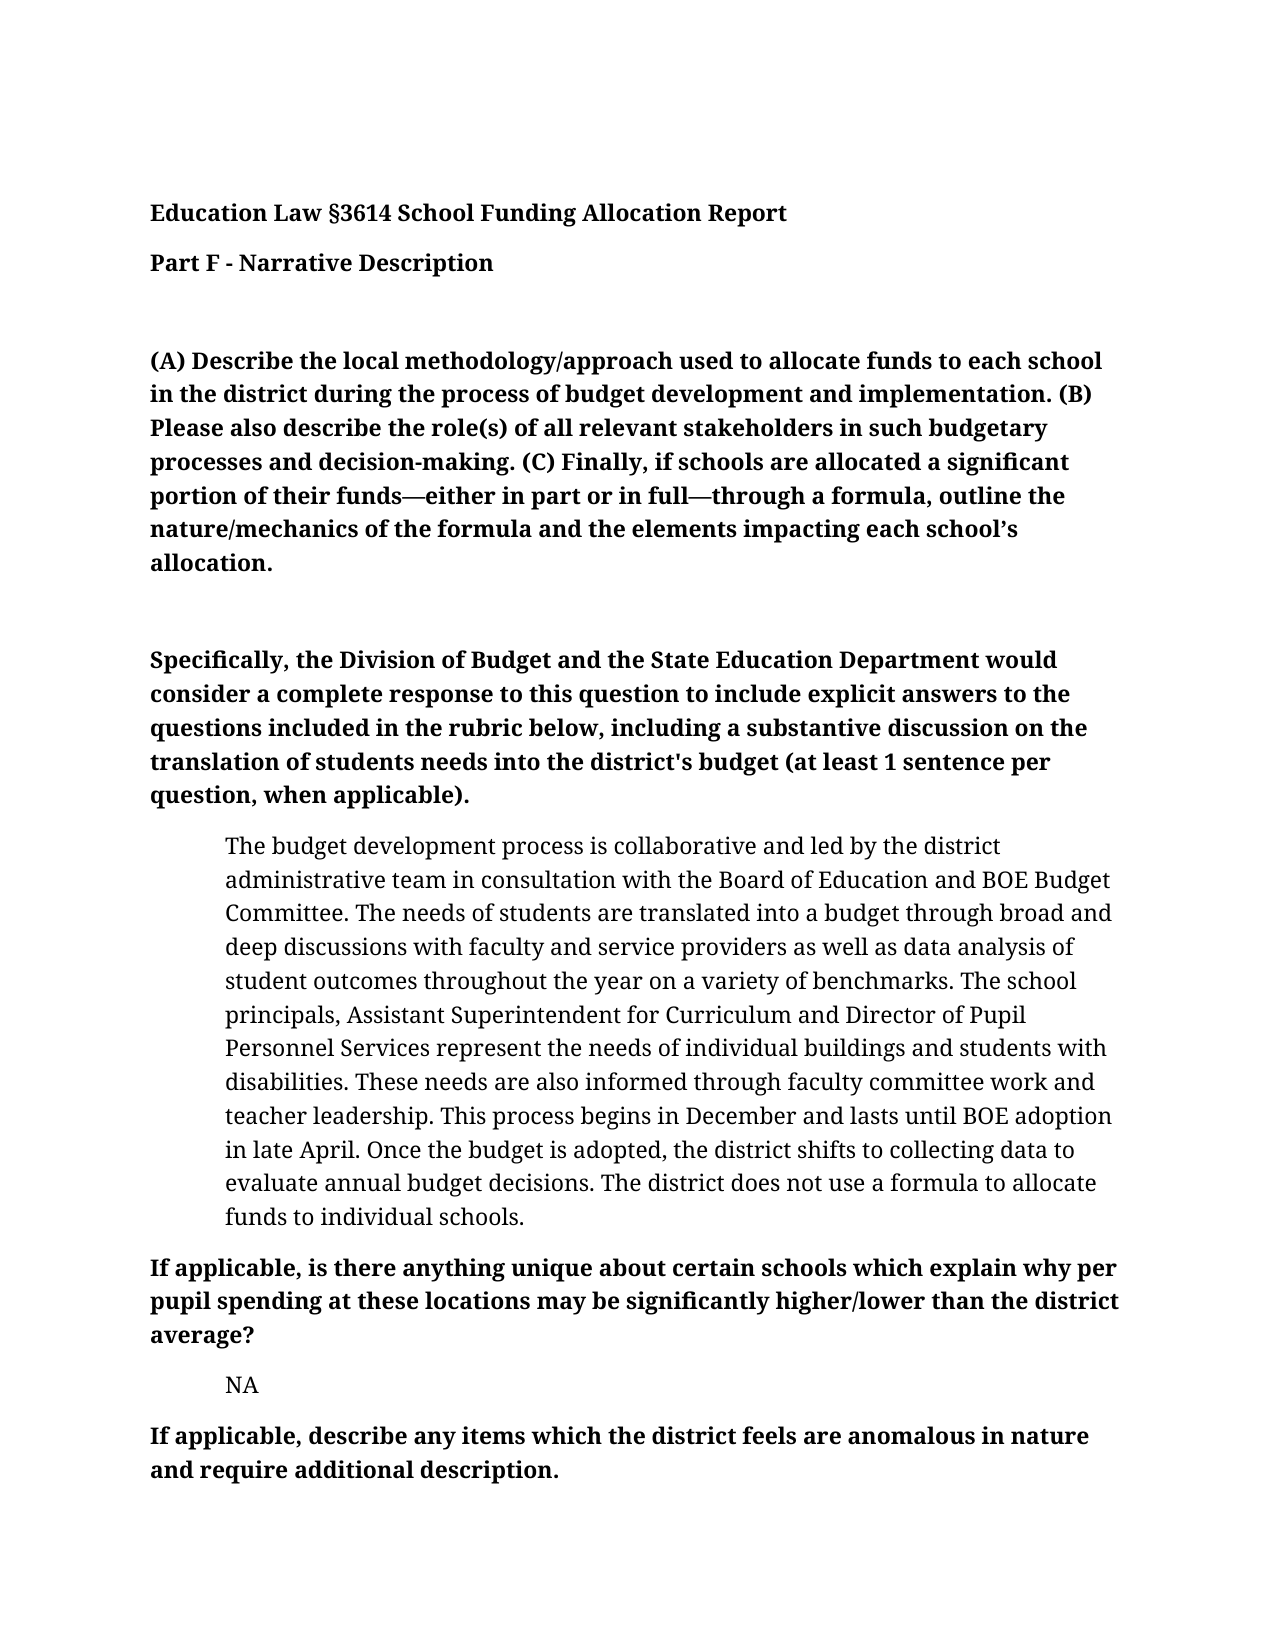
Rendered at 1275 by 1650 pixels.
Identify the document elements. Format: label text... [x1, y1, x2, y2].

text Specifically, the Division of Budget and the State Education Department would consider a complete response to this question to include explicit answers to the questions included in the rubric below, including a substantive discussion on the translation of students needs into the district's budget (at least 1 sentence per question, when applicable). [150, 644, 1125, 811]
list If applicable, describe any items which the district feels are anomalous in nature and require additional description. [150, 1420, 1125, 1485]
list (A) Describe the local methodology/approach used to allocate funds to each school in the district during the process of budget development and implementation. (B) Please also describe the role(s) of all relevant stakeholders in such budgetary processes and decision-making. (C) Finally, if schools are allocated a significant portion of their funds—either in part or in full—through a formula, outline the nature/mechanics of the formula and the elements impacting each school’s allocation. [150, 344, 1125, 578]
list If applicable, is there anything unique about certain schools which explain why per pupil spending at these locations may be significantly higher/lower than the district average? [150, 1251, 1125, 1350]
text Education Law §3614 School Funding Allocation Report [150, 197, 1125, 228]
text The budget development process is collaborative and led by the district administrative team in consultation with the Board of Education and BOE Budget Committee. The needs of students are translated into a budget through broad and deep discussions with faculty and service providers as well as data analysis of student outcomes throughout the year on a variety of benchmarks. The school principals, Assistant Superintendent for Curriculum and Director of Pupil Personnel Services represent the needs of individual buildings and students with disabilities. These needs are also informed through faculty committee work and teacher leadership. This process begins in December and lasts until BOE adoption in late April. Once the budget is adopted, the district shifts to collecting data to evaluate annual budget decisions. The district does not use a formula to allocate funds to individual schools. [225, 830, 1125, 1232]
text NA [225, 1369, 1125, 1401]
text Part F - Narrative Description [150, 247, 1125, 278]
